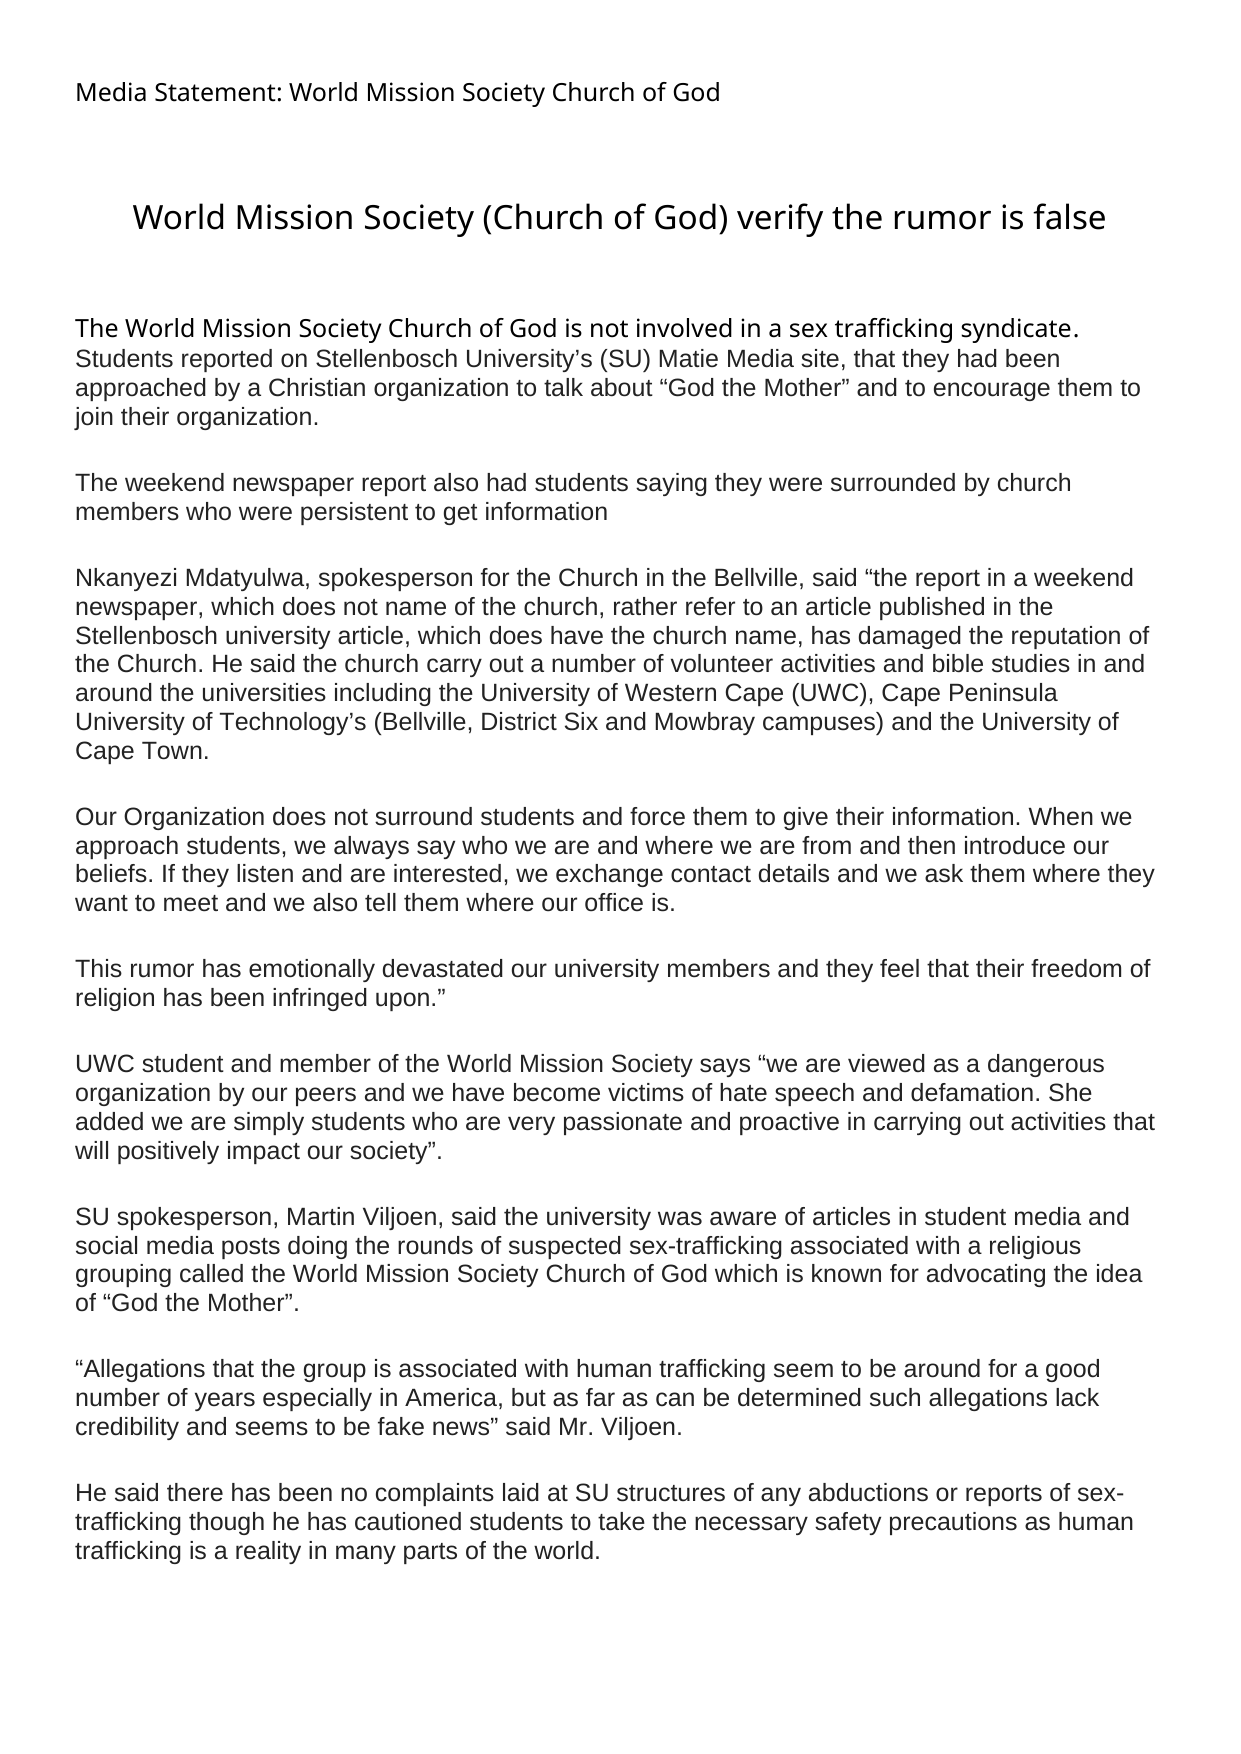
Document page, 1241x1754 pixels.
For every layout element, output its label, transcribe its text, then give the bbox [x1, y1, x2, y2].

text “Allegations that the group is associated with human trafficking seem to be around for a good number of years especially in America, but as far as can be determined such allegations lack credibility and seems to be fake news” said Mr. Viljoen. [75, 1354, 1165, 1441]
text UWC student and member of the World Mission Society says “we are viewed as a dangerous organization by our peers and we have become victims of hate speech and defamation. She added we are simply students who are very passionate and proactive in carrying out activities that will positively impact our society”. [75, 1049, 1165, 1164]
text This rumor has emotionally devastated our university members and they feel that their freedom of religion has been infringed upon.” [75, 954, 1165, 1012]
text SU spokesperson, Martin Viljoen, said the university was aware of articles in student media and social media posts doing the rounds of suspected sex-trafficking associated with a religious grouping called the World Mission Society Church of God which is known for advocating the idea of “God the Mother”. [75, 1202, 1165, 1317]
text The World Mission Society Church of God is not involved in a sex trafficking syndicate. Students reported on Stellenbosch University’s (SU) Matie Media site, that they had been approached by a Christian organization to talk about “God the Mother” and to encourage them to join their organization. [75, 310, 1165, 431]
text Nkanyezi Mdatyulwa, spokesperson for the Church in the Bellville, said “the report in a weekend newspaper, which does not name of the church, rather refer to an article published in the Stellenbosch university article, which does have the church name, has damaged the reputation of the Church. He said the church carry out a number of volunteer activities and bible studies in and around the universities including the University of Western Cape (UWC), Cape Peninsula University of Technology’s (Bellville, District Six and Mowbray campuses) and the University of Cape Town. [75, 563, 1165, 764]
text He said there has been no complaints laid at SU structures of any abductions or reports of sex-trafficking though he has cautioned students to take the necessary safety precautions as human trafficking is a reality in many parts of the world. [75, 1478, 1165, 1564]
text The weekend newspaper report also had students saying they were surrounded by church members who were persistent to get information [75, 468, 1165, 526]
text Our Organization does not surround students and force them to give their information. When we approach students, we always say who we are and where we are from and then introduce our beliefs. If they listen and are interested, we exchange contact details and we ask them where they want to meet and we also tell them where our office is. [75, 802, 1165, 917]
text Media Statement: World Mission Society Church of God [75, 75, 1165, 109]
text World Mission Society (Church of God) verify the rumor is false [75, 194, 1165, 239]
